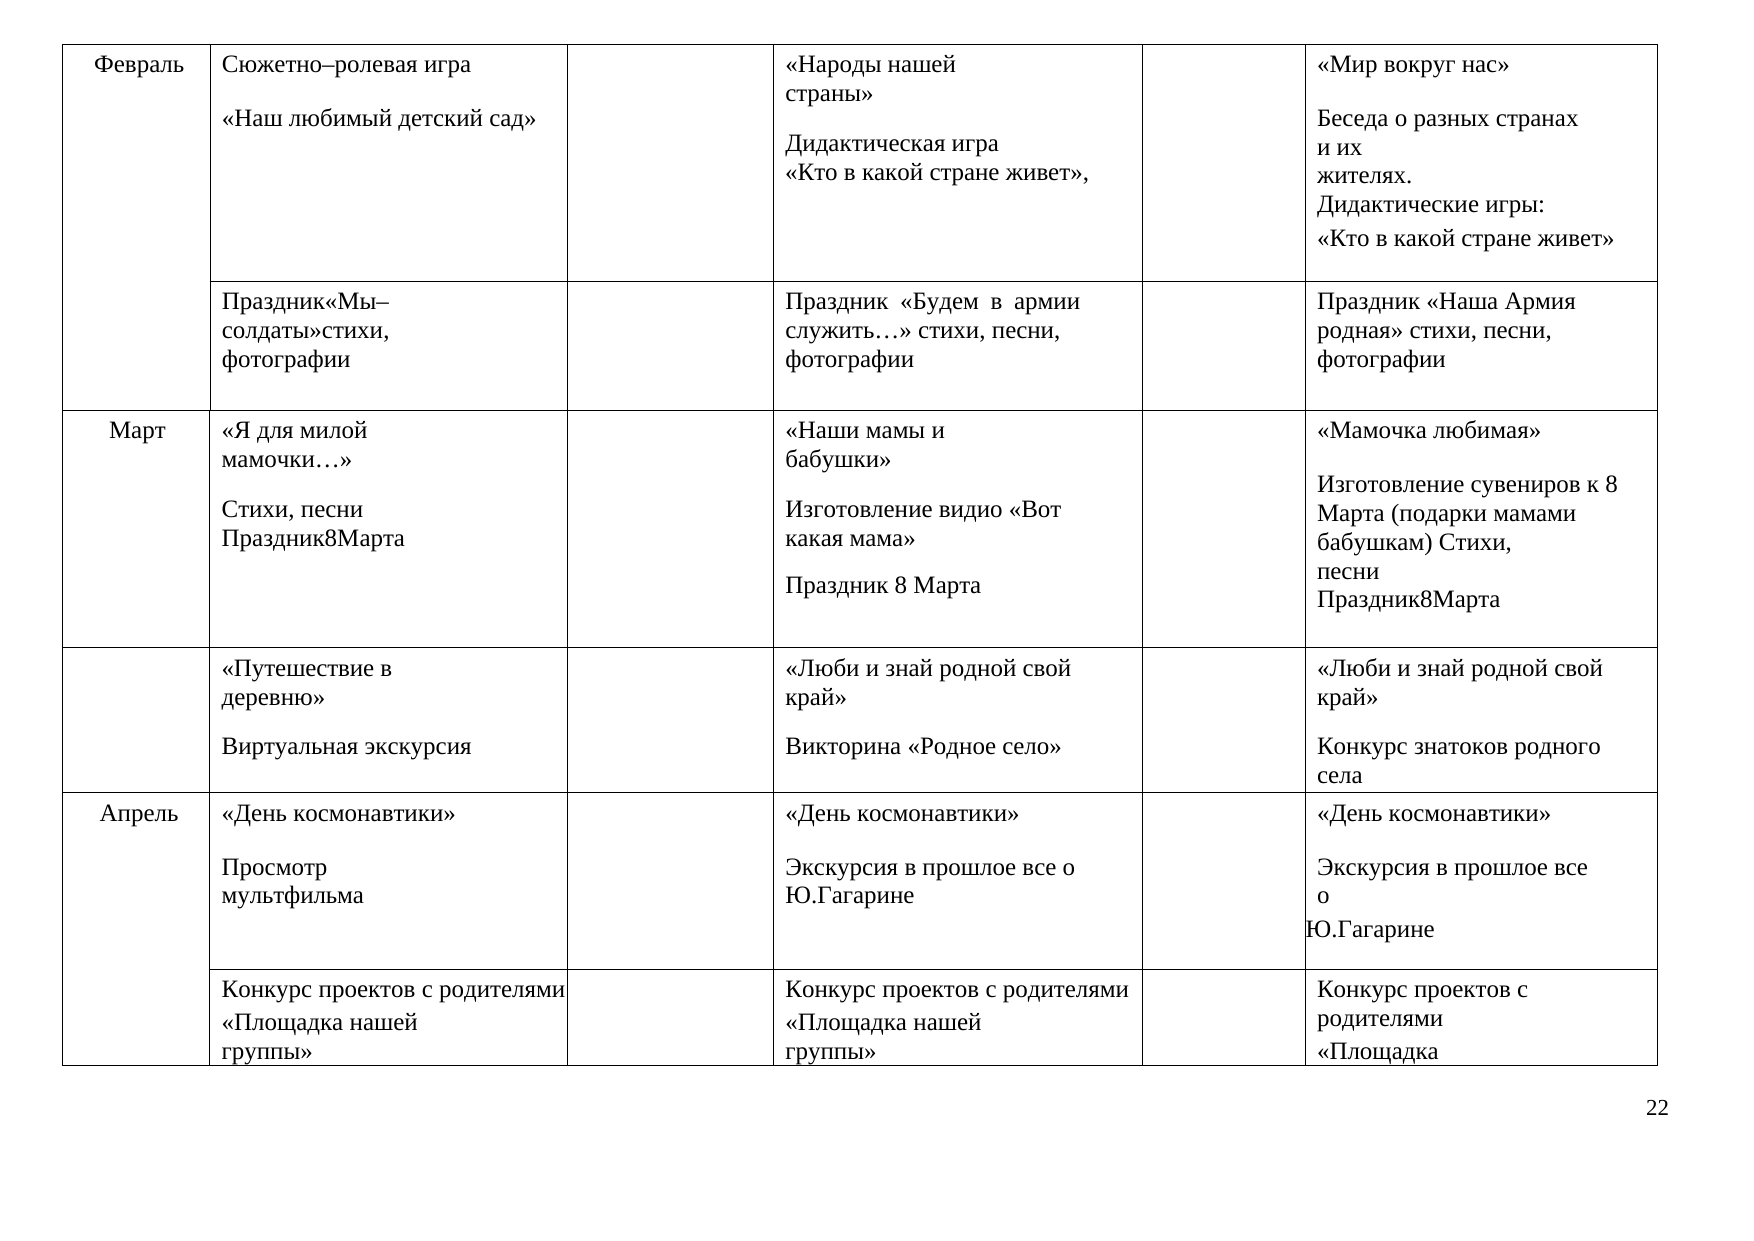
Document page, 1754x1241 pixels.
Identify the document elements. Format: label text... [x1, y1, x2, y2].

table_cell [1143, 45, 1305, 281]
table_cell [568, 45, 773, 281]
table_cell [63, 648, 209, 792]
table_cell «Путешествие в деревню» Виртуальная экскурсия [210, 648, 567, 792]
table_cell «Мир вокруг нас» Беседа о разных странах и их жителях. Дидактические игры: «Кто в какой стране живет» [1306, 45, 1657, 281]
table_cell Апрель [63, 793, 209, 1065]
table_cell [774, 970, 1142, 1065]
table_cell «Люби и знай родной свой край» Конкурс знатоков родного села [1306, 648, 1657, 792]
table_cell «Люби и знай родной свой край» Викторина «Родное село» [774, 648, 1142, 792]
table_cell Праздник «Наша Армия родная» стихи, песни, фотографии [1306, 282, 1657, 410]
table_cell [1143, 793, 1305, 969]
table_cell [1143, 648, 1305, 792]
table_cell [568, 970, 773, 1065]
table_cell [568, 793, 773, 969]
table_cell «День космонавтики» Экскурсия в прошлое все о Ю.Гагарине [774, 793, 1142, 969]
table_cell Праздник «Будем в армии служить…» стихи, песни, фотографии [774, 282, 1142, 410]
table_cell Февраль [63, 45, 210, 410]
table_cell «Наши мамы и бабушки» Изготовление видио «Вот какая мама» Праздник 8 Марта [774, 411, 1142, 647]
table_cell «Мамочка любимая» Изготовление сувениров к 8 Марта (подарки мамами бабушкам) Стихи, песни Праздник8Марта [1306, 411, 1657, 647]
table_cell Сюжетно–ролевая игра «Наш любимый детский сад» [211, 45, 567, 281]
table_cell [210, 970, 567, 1065]
table_cell «День космонавтики» Экскурсия в прошлое все о Ю.Гагарине [1306, 793, 1657, 969]
table_cell Март [63, 411, 209, 647]
table_cell [1143, 411, 1305, 647]
table_cell «Я для милой мамочки…» Стихи, песни Праздник8Марта [210, 411, 567, 647]
table_cell «День космонавтики» Просмотр мультфильма [210, 793, 567, 969]
table_cell [568, 648, 773, 792]
table_cell [1143, 282, 1305, 410]
table_cell [1143, 970, 1305, 1065]
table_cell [1306, 970, 1657, 1065]
table_cell «Народы нашей страны» Дидактическая игра «Кто в какой стране живет», [774, 45, 1142, 281]
table_cell [568, 282, 773, 410]
table_cell Праздник«Мы–солдаты»стихи, фотографии [211, 282, 567, 410]
table_cell [568, 411, 773, 647]
